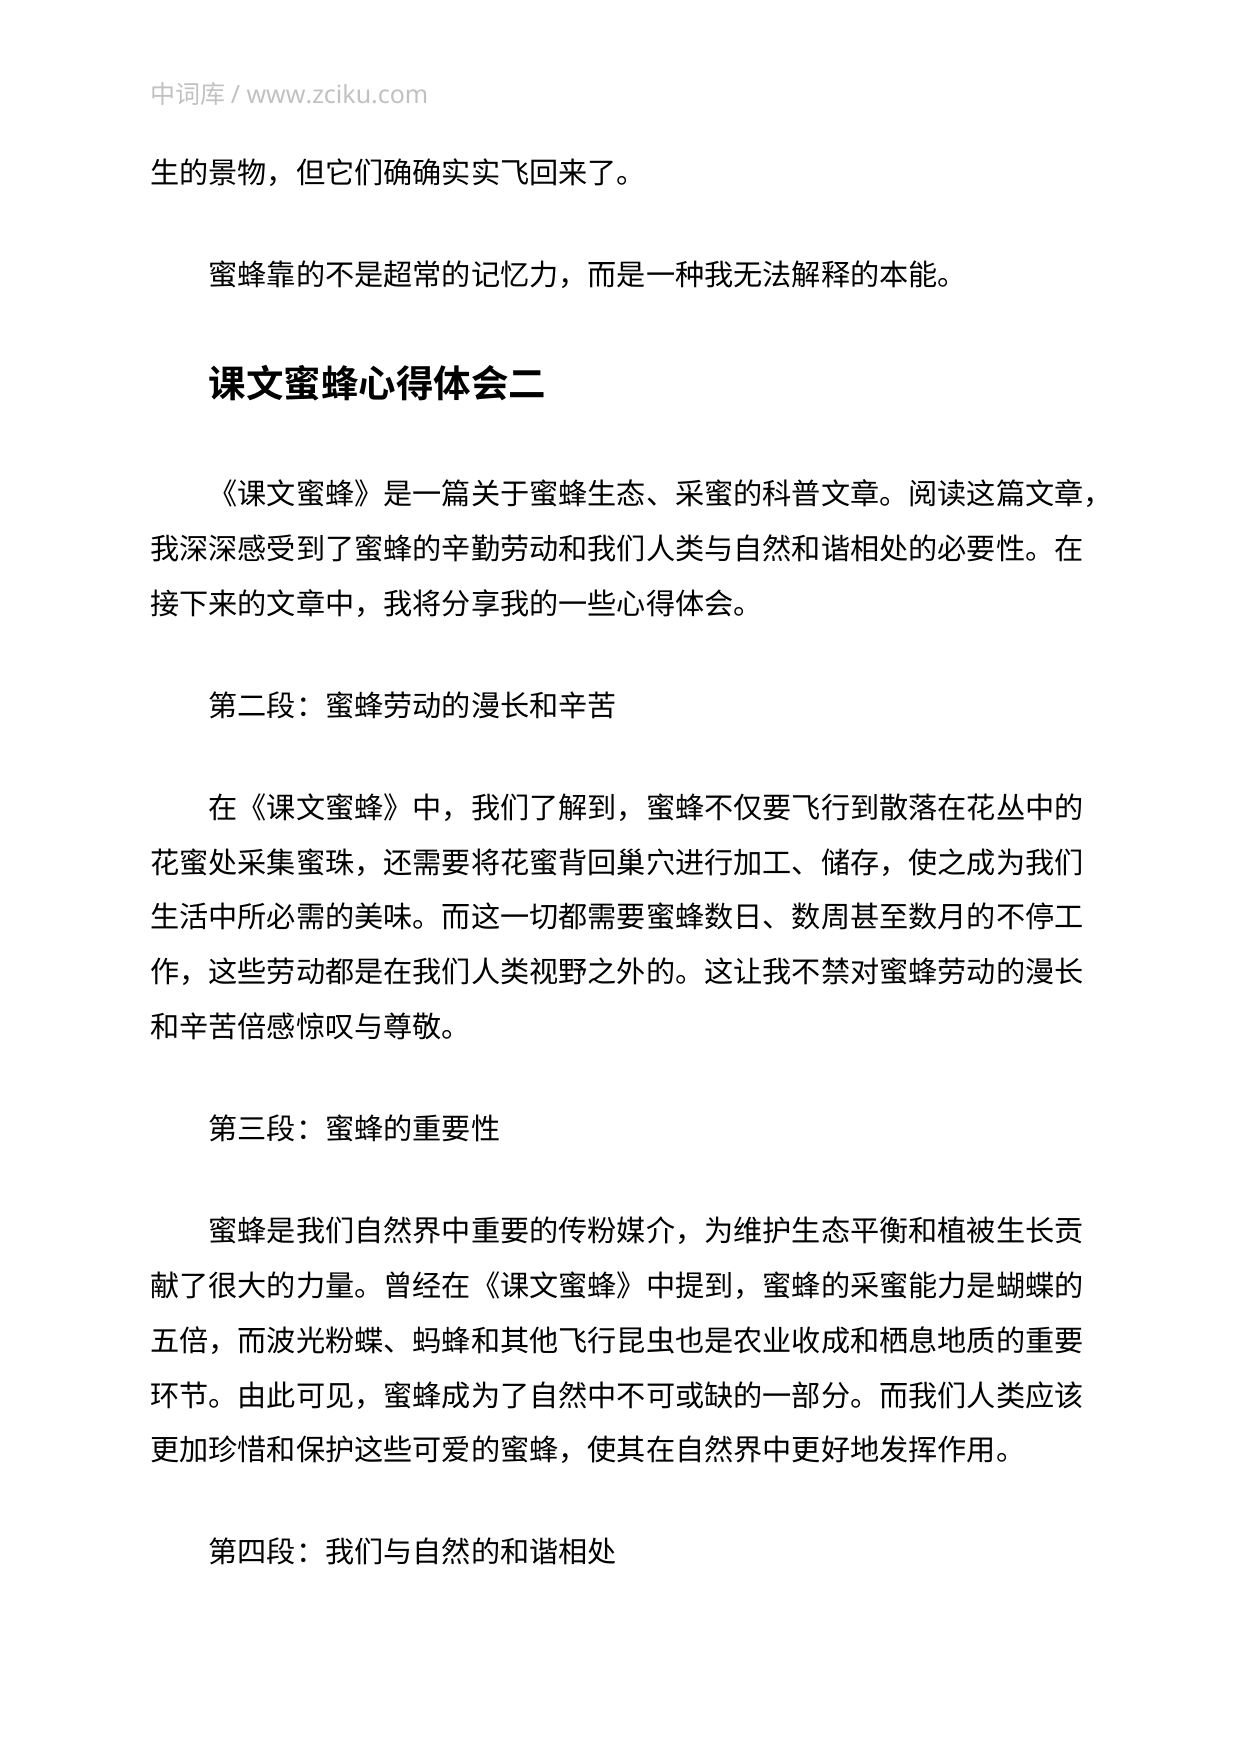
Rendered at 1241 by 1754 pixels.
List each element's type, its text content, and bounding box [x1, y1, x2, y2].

text 在《课文蜜蜂》中，我们了解到，蜜蜂不仅要飞行到散落在花丛中的花蜜处采集蜜珠，还需要将花蜜背回巢穴进行加工、储存，使之成为我们生活中所必需的美味。而这一切都需要蜜蜂数日、数周甚至数月的不停工作，这些劳动都是在我们人类视野之外的。这让我不禁对蜜蜂劳动的漫长和辛苦倍感惊叹与尊敬。 [150, 784, 1090, 1046]
text 课文蜜蜂心得体会二 [150, 353, 1090, 408]
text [150, 150, 1090, 192]
text 蜜蜂靠的不是超常的记忆力，而是一种我无法解释的本能。 [150, 252, 1090, 294]
text 《课文蜜蜂》是一篇关于蜜蜂生态、采蜜的科普文章。阅读这篇文章，我深深感受到了蜜蜂的辛勤劳动和我们人类与自然和谐相处的必要性。在接下来的文章中，我将分享我的一些心得体会。 [150, 471, 1090, 623]
text 第二段：蜜蜂劳动的漫长和辛苦 [150, 682, 1090, 725]
text 第三段：蜜蜂的重要性 [150, 1106, 1090, 1148]
text 蜜蜂是我们自然界中重要的传粉媒介，为维护生态平衡和植被生长贡献了很大的力量。曾经在《课文蜜蜂》中提到，蜜蜂的采蜜能力是蝴蝶的五倍，而波光粉蝶、蚂蜂和其他飞行昆虫也是农业收成和栖息地质的重要环节。由此可见，蜜蜂成为了自然中不可或缺的一部分。而我们人类应该更加珍惜和保护这些可爱的蜜蜂，使其在自然界中更好地发挥作用。 [150, 1207, 1090, 1469]
text 第四段：我们与自然的和谐相处 [150, 1529, 1090, 1571]
